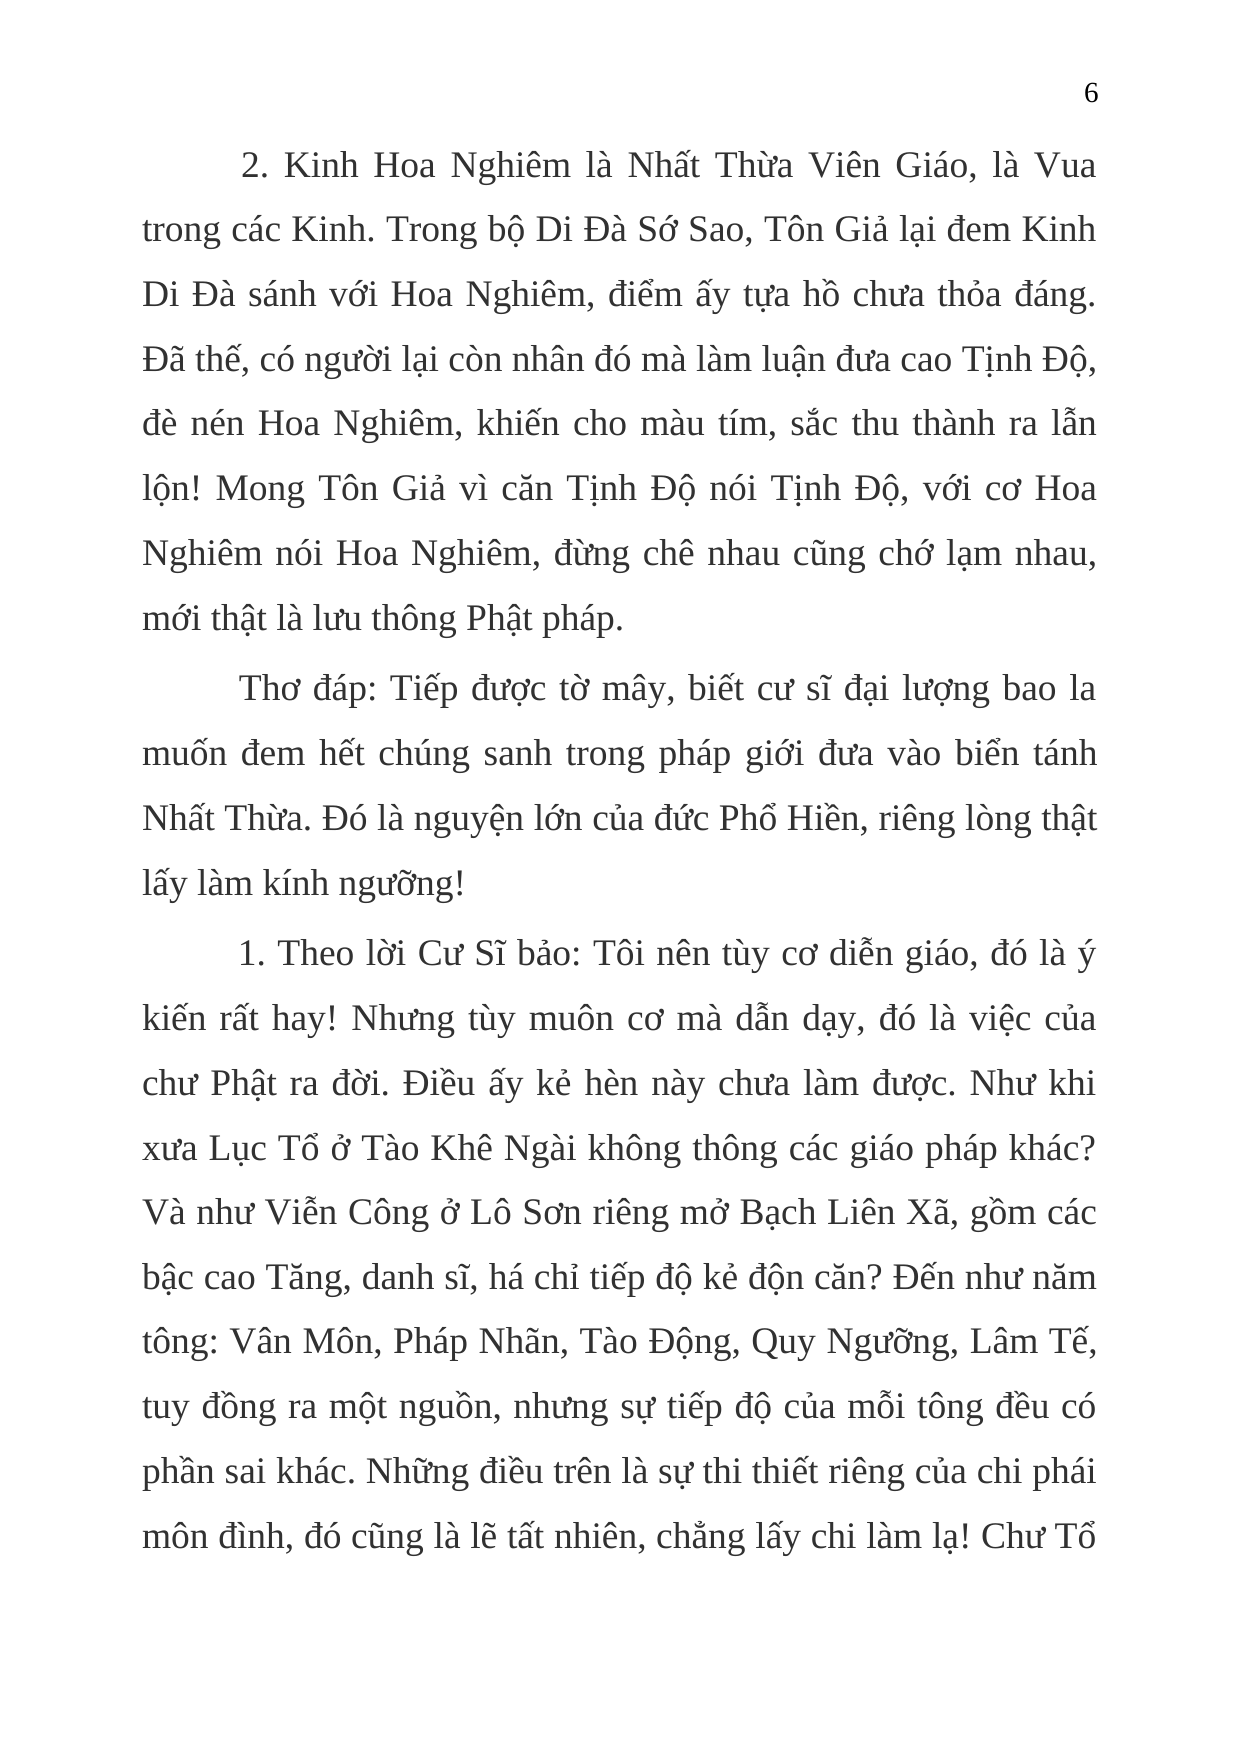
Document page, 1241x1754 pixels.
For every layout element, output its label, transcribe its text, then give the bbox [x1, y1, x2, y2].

text 2. Kinh Hoa Nghiêm là Nhất Thừa Viên Giáo, là Vua trong các Kinh. Trong bộ Di Ðà Sớ Sao, Tôn Giả lại đem Kinh Di Ðà sánh với Hoa Nghiêm, điểm ấy tựa hồ chưa thỏa đáng. Ðã thế, có người lại còn nhân đó mà làm luận đưa cao Tịnh Ðộ, đè nén Hoa Nghiêm, khiến cho màu tím, sắc thu thành ra lẫn lộn! Mong Tôn Giả vì căn Tịnh Ðộ nói Tịnh Ðộ, với cơ Hoa Nghiêm nói Hoa Nghiêm, đừng chê nhau cũng chớ lạm nhau, mới thật là lưu thông Phật pháp. [142, 142, 1098, 638]
text Thơ đáp: Tiếp được tờ mây, biết cư sĩ đại lượng bao la muốn đem hết chúng sanh trong pháp giới đưa vào biển tánh Nhất Thừa. Ðó là nguyện lớn của đức Phổ Hiền, riêng lòng thật lấy làm kính ngưỡng! [142, 666, 1098, 903]
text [142, 931, 1098, 1556]
